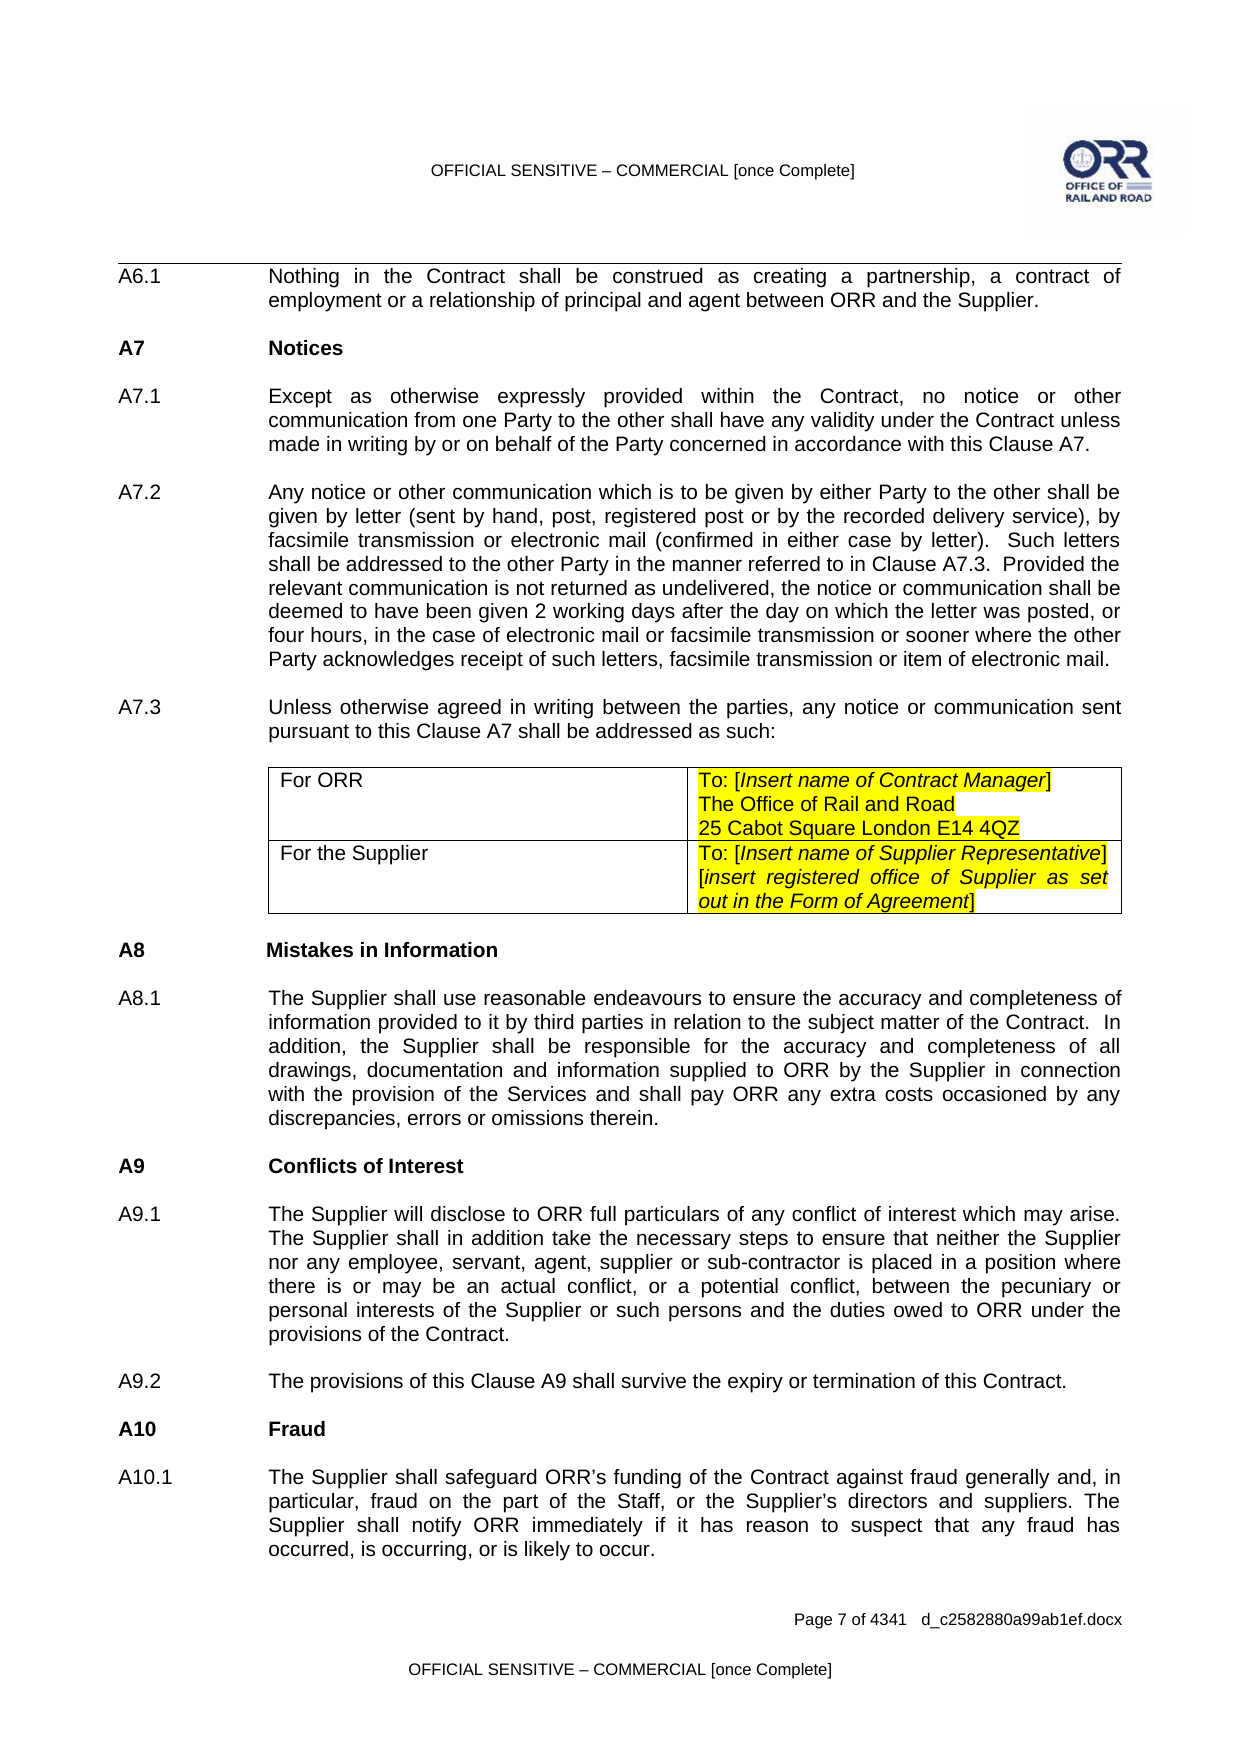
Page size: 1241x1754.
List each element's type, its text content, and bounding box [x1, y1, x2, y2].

text A7.1 Except as otherwise expressly provided within the Contract, no notice or other communication from one Party to the other shall have any validity under the Contract unless made in writing by or on behalf of the Party concerned in accordance with this Clause A7. [118, 384, 1122, 456]
text A8.1 The Supplier shall use reasonable endeavours to ensure the accuracy and completeness of information provided to it by third parties in relation to the subject matter of the Contract. In addition, the Supplier shall be responsible for the accuracy and completeness of all drawings, documentation and information supplied to ORR by the Supplier in connection with the provision of the Services and shall pay ORR any extra costs occasioned by any discrepancies, errors or omissions therein. [118, 986, 1122, 1129]
text A10.1 The Supplier shall safeguard ORR’s funding of the Contract against fraud generally and, in particular, fraud on the part of the Staff, or the Supplier’s directors and suppliers. The Supplier shall notify ORR immediately if it has reason to suspect that any fraud has occurred, is occurring, or is likely to occur. [118, 1465, 1122, 1561]
picture [1026, 103, 1189, 239]
table_cell For the Supplier [269, 841, 687, 913]
text A6.1 Nothing in the Contract shall be construed as creating a partnership, a contract of employment or a relationship of principal and agent between ORR and the Supplier. [118, 264, 1122, 312]
text A7.2 Any notice or other communication which is to be given by either Party to the other shall be given by letter (sent by hand, post, registered post or by the recorded delivery service), by facsimile transmission or electronic mail (confirmed in either case by letter). Such letters shall be addressed to the other Party in the manner referred to in Clause A7.3. Provided the relevant communication is not returned as undelivered, the notice or communication shall be deemed to have been given 2 working days after the day on which the letter was posted, or four hours, in the case of electronic mail or facsimile transmission or sooner where the other Party acknowledges receipt of such letters, facsimile transmission or item of electronic mail. [118, 479, 1122, 671]
text A10 Fraud [118, 1417, 1038, 1441]
text A9.1 The Supplier will disclose to ORR full particulars of any conflict of interest which may arise. The Supplier shall in addition take the necessary steps to ensure that neither the Supplier nor any employee, servant, agent, supplier or sub-contractor is placed in a position where there is or may be an actual conflict, or a potential conflict, between the pecuniary or personal interests of the Supplier or such persons and the duties owed to ORR under the provisions of the Contract. [118, 1202, 1122, 1345]
table_header To: [Insert name of Contract Manager] The Office of Rail and Road 25 Cabot Square London E14 4QZ [955, 768, 1121, 840]
text A7 Notices [118, 336, 1122, 360]
table_header For ORR [269, 768, 687, 840]
text A7.3 Unless otherwise agreed in writing between the parties, any notice or communication sent pursuant to this Clause A7 shall be addressed as such: [118, 695, 1122, 743]
text A9.2 The provisions of this Clause A9 shall survive the expiry or termination of this Contract. [118, 1369, 1122, 1393]
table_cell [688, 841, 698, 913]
text A8 Mistakes in Information [118, 938, 1122, 962]
text A9 Conflicts of Interest [118, 1154, 1038, 1178]
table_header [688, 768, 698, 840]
table_cell To: [Insert name of Supplier Representative] [insert registered office of Supplier as set out in the Form of Agreement] [975, 841, 1121, 913]
